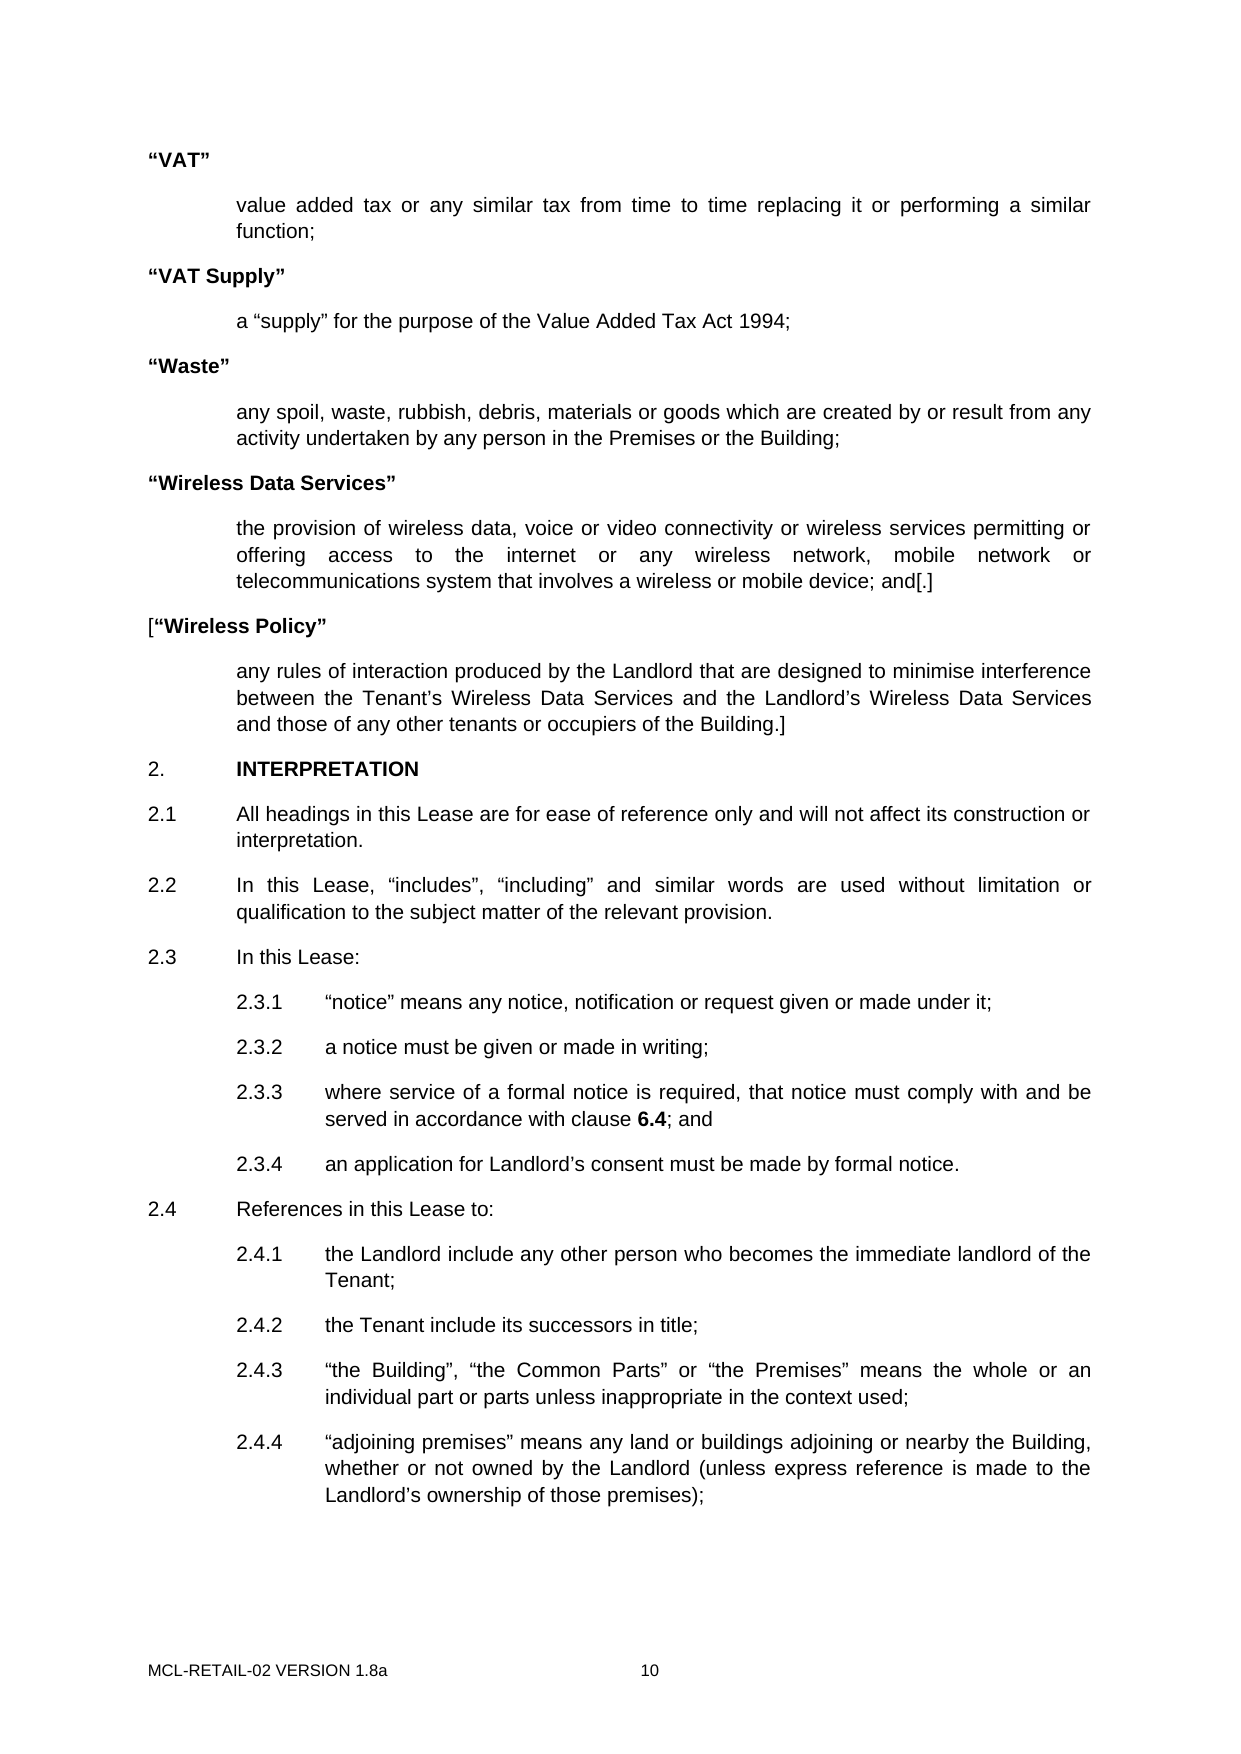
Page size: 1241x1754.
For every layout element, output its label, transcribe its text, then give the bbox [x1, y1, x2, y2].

subtitle “adjoining premises” means any land or buildings adjoining or nearby the Building, whether or not owned by the Landlord (unless express reference is made to the Landlord’s ownership of those premises); [236, 1430, 1093, 1506]
subtitle the Landlord include any other person who becomes the immediate landlord of the Tenant; [236, 1242, 1093, 1292]
text any rules of interaction produced by the Landlord that are designed to minimise interference between the Tenant’s Wireless Data Services and the Landlord’s Wireless Data Services and those of any other tenants or occupiers of the Building.] [236, 659, 1093, 736]
subtitle References in this Lease to: [148, 1197, 1093, 1221]
text a “supply” for the purpose of the Value Added Tax Act 1994; [236, 309, 1093, 333]
subtitle In this Lease: [148, 945, 1093, 969]
text the provision of wireless data, voice or video connectivity or wireless services permitting or offering access to the internet or any wireless network, mobile network or telecommunications system that involves a wireless or mobile device; and[.] [236, 516, 1093, 593]
text “VAT” [148, 148, 1093, 172]
subtitle the Tenant include its successors in title; [236, 1313, 1093, 1337]
subtitle In this Lease, “includes”, “including” and similar words are used without limitation or qualification to the subject matter of the relevant provision. [148, 873, 1093, 924]
text any spoil, waste, rubbish, debris, materials or goods which are created by or result from any activity undertaken by any person in the Premises or the Building; [236, 399, 1093, 450]
text value added tax or any similar tax from time to time replacing it or performing a similar function; [236, 193, 1093, 243]
subtitle All headings in this Lease are for ease of reference only and will not affect its construction or interpretation. [148, 802, 1093, 852]
text [“Wireless Policy” [148, 614, 1093, 638]
text “Waste” [148, 354, 1093, 378]
subtitle INTERPRETATION [148, 757, 1093, 781]
subtitle “the Building”, “the Common Parts” or “the Premises” means the whole or an individual part or parts unless inappropriate in the context used; [236, 1358, 1093, 1409]
subtitle “notice” means any notice, notification or request given or made under it; [236, 990, 1093, 1014]
text “Wireless Data Services” [148, 471, 1093, 495]
subtitle a notice must be given or made in writing; [236, 1035, 1093, 1059]
text “VAT Supply” [148, 264, 1093, 288]
subtitle where service of a formal notice is required, that notice must comply with and be served in accordance with clause 6.4; and [236, 1080, 1093, 1130]
subtitle an application for Landlord’s consent must be made by formal notice. [236, 1152, 1093, 1176]
